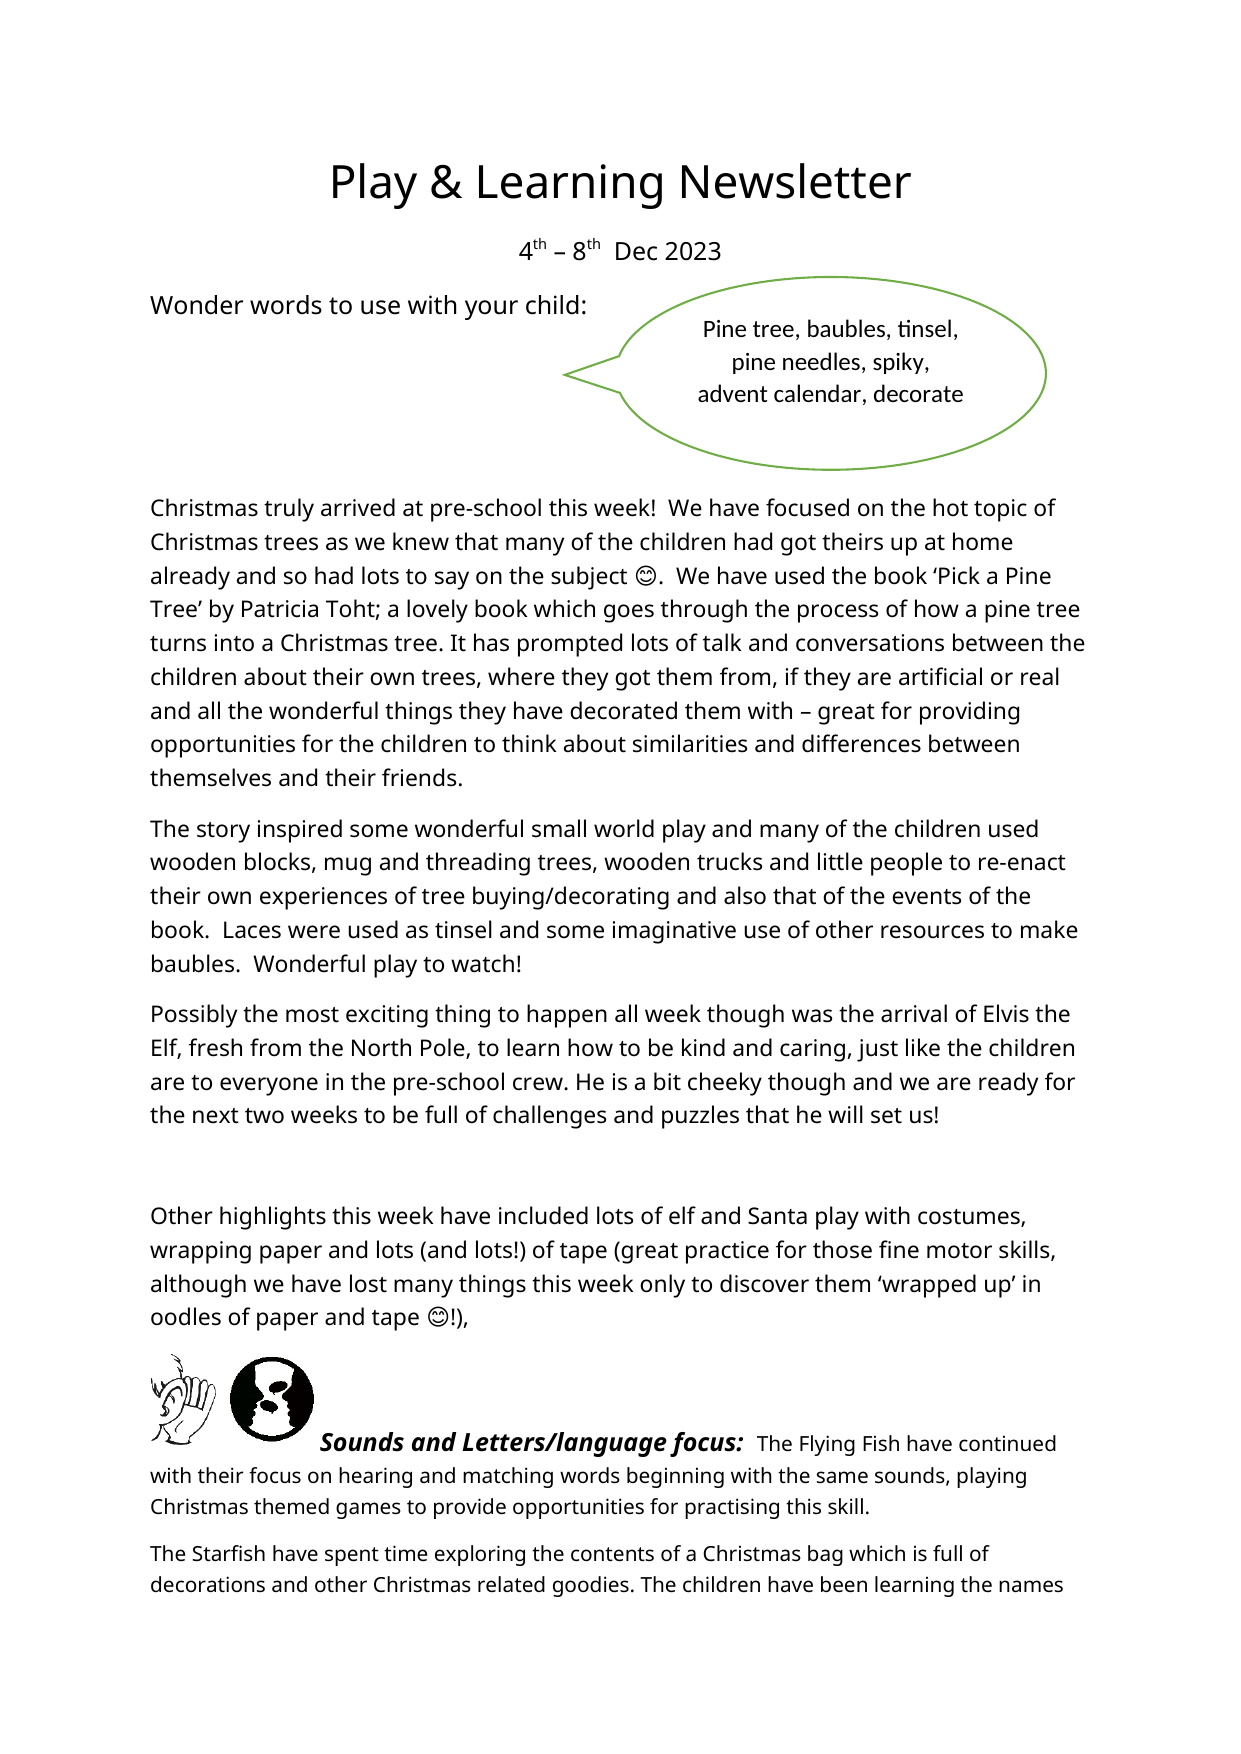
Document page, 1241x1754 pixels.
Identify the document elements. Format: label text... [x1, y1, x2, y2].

text Possibly the most exciting thing to happen all week though was the arrival of Elvis the Elf, fresh from the North Pole, to learn how to be kind and caring, just like the children are to everyone in the pre-school crew. He is a bit cheeky though and we are ready for the next two weeks to be full of challenges and puzzles that he will set us! [150, 998, 1090, 1130]
text Sounds and Letters/language focus: The Flying Fish have continued with their focus on hearing and matching words beginning with the same sounds, playing Christmas themed games to provide opportunities for practising this skill. [150, 1352, 1090, 1520]
text Wonder words to use with your child: [150, 287, 726, 321]
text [150, 1539, 1090, 1598]
text Other highlights this week have included lots of elf and Santa play with costumes, wrapping paper and lots (and lots!) of tape (great practice for those fine motor skills, although we have lost many things this week only to discover them ‘wrapped up’ in oodles of paper and tape 😊!), [150, 1200, 1090, 1332]
picture [150, 1353, 216, 1445]
text The story inspired some wonderful small world play and many of the children used wooden blocks, mug and threading trees, wooden trucks and little people to re-enact their own experiences of tree buying/decorating and also that of the events of the book. Laces were used as tinsel and some imaginative use of other resources to make baubles. Wonderful play to watch! [150, 812, 1090, 979]
text 4th – 8th Dec 2023 [150, 234, 1090, 268]
text Christmas truly arrived at pre-school this week! We have focused on the hot topic of Christmas trees as we knew that many of the children had got theirs up at home already and so had lots to say on the subject 😊. We have used the book ‘Pick a Pine Tree’ by Patricia Toht; a lovely book which goes through the process of how a pine tree turns into a Christmas tree. It has prompted lots of talk and conversations between the children about their own trees, where they got them from, if they are artificial or real and all the wonderful things they have decorated them with – great for providing opportunities for the children to think about similarities and differences between themselves and their friends. [150, 492, 1090, 793]
picture [222, 1351, 319, 1450]
text Wonder words to use with your child: [936, 287, 1090, 321]
text Play & Learning Newsletter [150, 150, 1090, 212]
